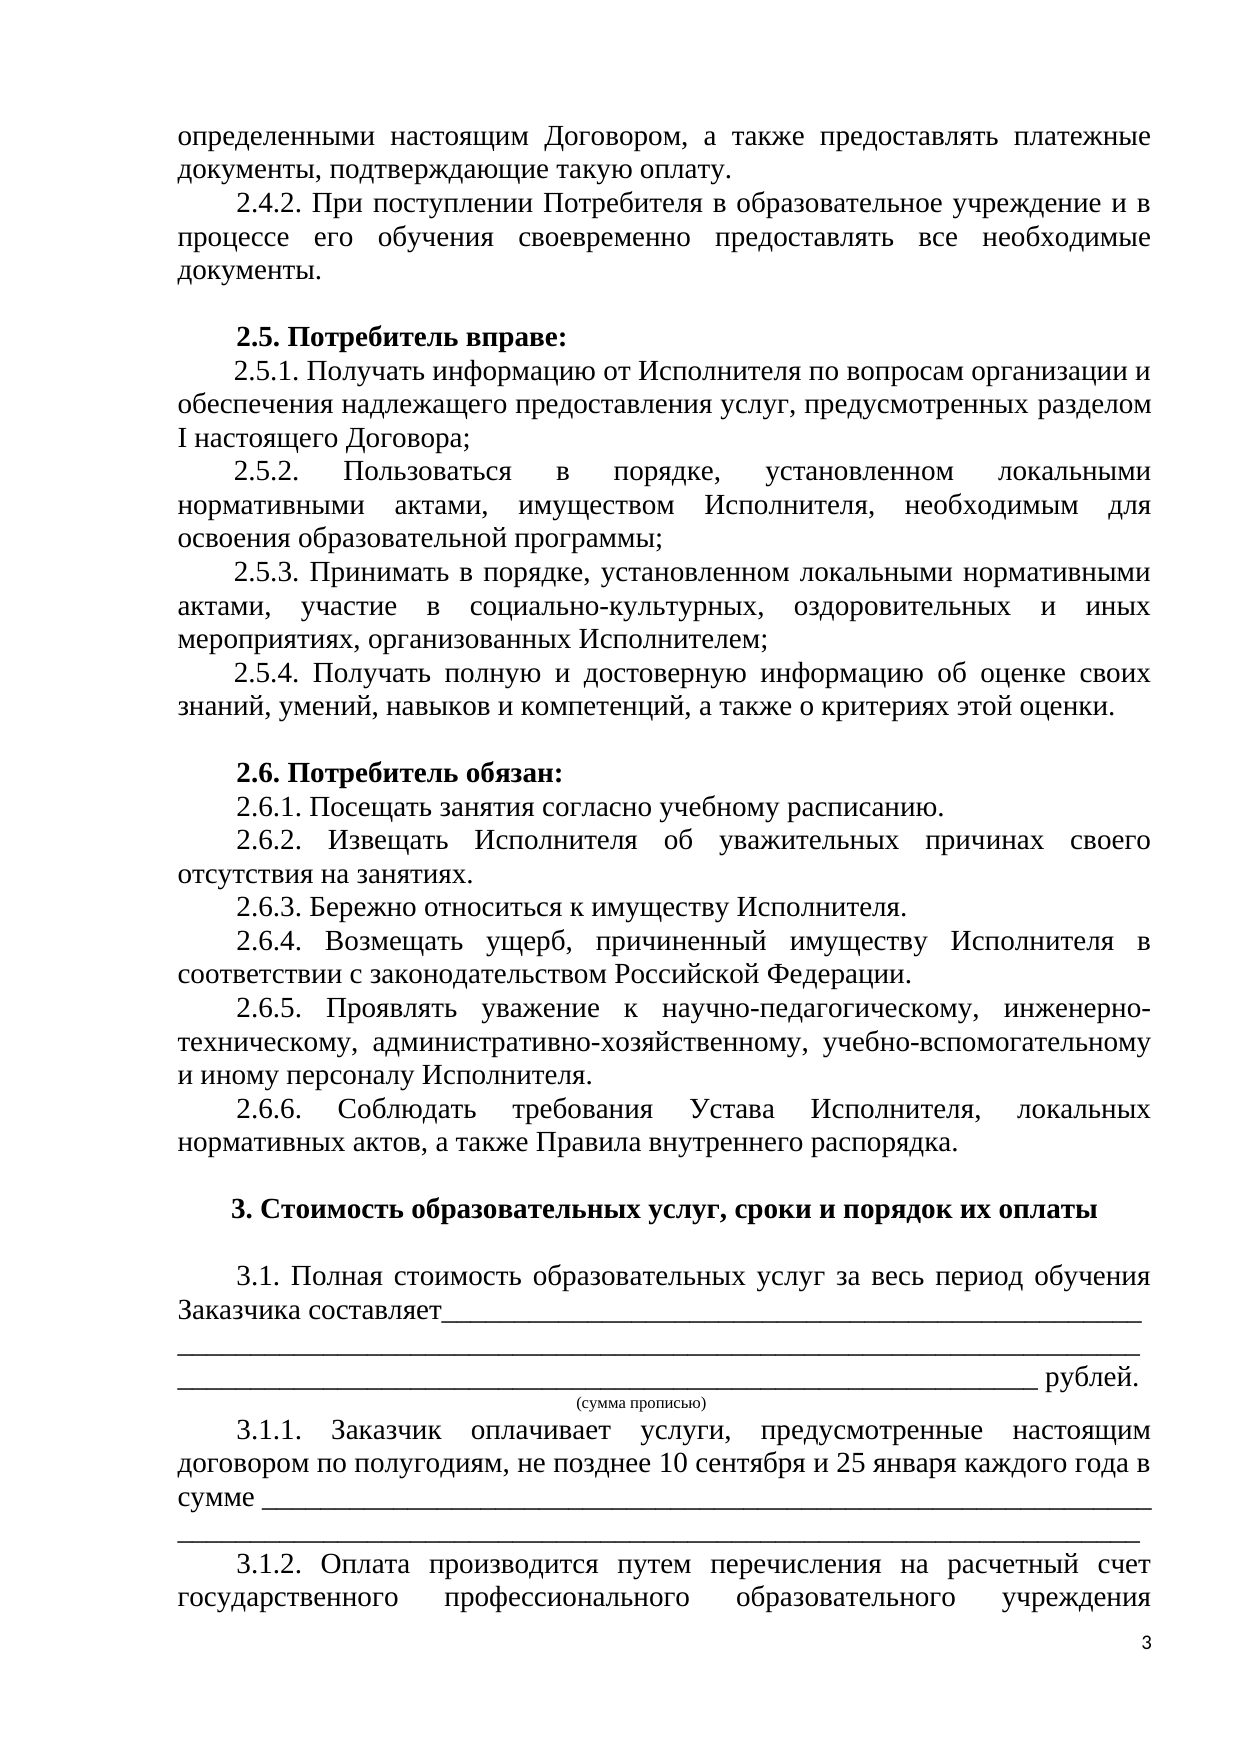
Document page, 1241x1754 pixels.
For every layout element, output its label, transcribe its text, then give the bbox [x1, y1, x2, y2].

text 3.1.1. Заказчик оплачивает услуги, предусмотренные настоящим договором по полугодиям, не позднее 10 сентября и 25 января каждого года в сумме _____________________________________________________________ [177, 1412, 1152, 1512]
text 2.6.6. Соблюдать требования Устава Исполнителя, локальных нормативных актов, а также Правила внутреннего распорядка. [177, 1091, 1152, 1158]
text 2.4.2. При поступлении Потребителя в образовательное учреждение и в процессе его обучения своевременно предоставлять все необходимые документы. [177, 185, 1152, 286]
text 2.5.2. Пользоваться в порядке, установленном локальными нормативными актами, имуществом Исполнителя, необходимым для освоения образовательной программы; [177, 453, 1152, 554]
text 2.6.5. Проявлять уважение к научно-педагогическому, инженерно-техническому, административно-хозяйственному, учебно-вспомогательному и иному персоналу Исполнителя. [177, 990, 1152, 1091]
text 2.5.1. Получать информацию от Исполнителя по вопросам организации и обеспечения надлежащего предоставления услуг, предусмотренных разделом I настоящего Договора; [177, 353, 1152, 453]
text 2.6.1. Посещать занятия согласно учебному расписанию. [177, 789, 1152, 822]
text 3. Стоимость образовательных услуг, сроки и порядок их оплаты [177, 1191, 1152, 1225]
text (сумма прописью) [177, 1393, 1152, 1412]
text __________________________________________________________________ [177, 1512, 1152, 1546]
text 2.5.4. Получать полную и достоверную информацию об оценке своих знаний, умений, навыков и компетенций, а также о критериях этой оценки. [177, 655, 1152, 722]
text 3.1. Полная стоимость образовательных услуг за весь период обучения Заказчика составляет________________________________________________ [177, 1258, 1152, 1326]
text 2.5.3. Принимать в порядке, установленном локальными нормативными актами, участие в социально-культурных, оздоровительных и иных мероприятиях, организованных Исполнителем; [177, 554, 1152, 655]
text 2.6.3. Бережно относиться к имуществу Исполнителя. [177, 889, 1152, 923]
text 2.6. Потребитель обязан: [177, 755, 1152, 789]
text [177, 1546, 1152, 1613]
text _____________________________________________________________________________________________________________________________ рублей. [177, 1326, 1152, 1393]
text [177, 118, 1152, 185]
text 2.6.4. Возмещать ущерб, причиненный имуществу Исполнителя в соответствии с законодательством Российской Федерации. [177, 923, 1152, 990]
text 2.5. Потребитель вправе: [177, 319, 1152, 353]
text 2.6.2. Извещать Исполнителя об уважительных причинах своего отсутствия на занятиях. [177, 822, 1152, 889]
